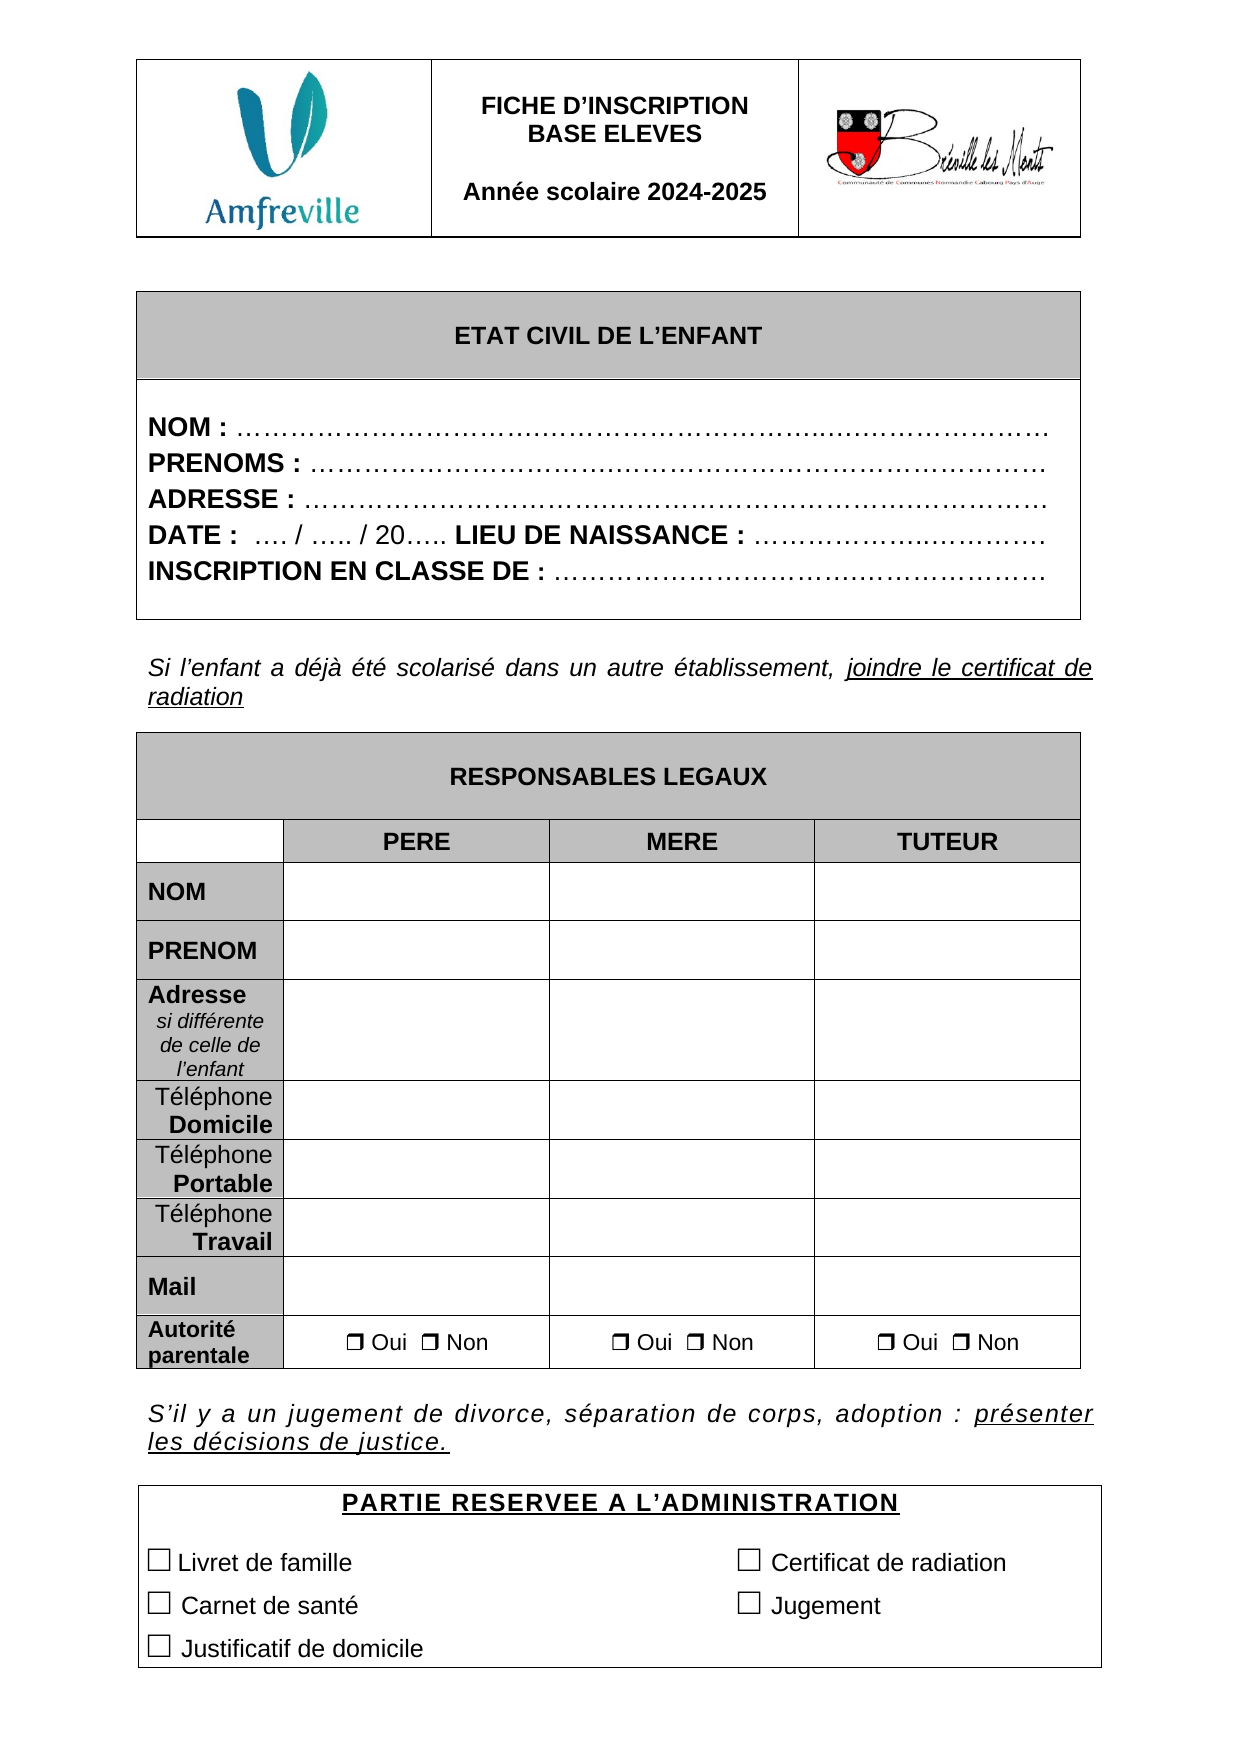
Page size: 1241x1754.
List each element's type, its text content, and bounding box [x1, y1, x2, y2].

table_cell Téléphone Portable [137, 1140, 283, 1197]
table_cell [550, 863, 814, 920]
table_cell Téléphone Travail [137, 1199, 283, 1256]
table_cell Oui Non [284, 1316, 549, 1368]
table_cell MERE [550, 820, 814, 862]
table_cell [550, 921, 814, 979]
table_cell [815, 1140, 1080, 1197]
table_cell [815, 921, 1080, 979]
table_cell TUTEUR [815, 820, 1080, 862]
table_header ETAT CIVIL DE L’ENFANT [137, 292, 1080, 378]
table_cell [815, 1257, 1080, 1314]
table_cell [284, 980, 549, 1080]
text □ Carnet de santé □ Jugement [148, 1579, 1093, 1619]
text S’il y a un jugement de divorce, séparation de corps, adoption : présenter les décisions de justice. [148, 1398, 1093, 1456]
table_cell [284, 863, 549, 920]
table_cell [815, 980, 1080, 1080]
table_cell [550, 1257, 814, 1314]
table_cell NOM [137, 863, 283, 920]
table_header [137, 60, 431, 236]
table_cell [550, 1140, 814, 1197]
table_cell [137, 820, 283, 862]
table_cell Adresse si différente de celle de l’enfant [137, 980, 283, 1080]
table_cell Oui Non [815, 1316, 1080, 1368]
table_cell [284, 1199, 549, 1256]
table_cell Mail [137, 1257, 283, 1314]
text □ Livret de famille □ Certificat de radiation [139, 1533, 1101, 1579]
text □ Justificatif de domicile [139, 1619, 1101, 1667]
text Si l’enfant a déjà été scolarisé dans un autre établissement, joindre le certificat de radiation [148, 653, 1093, 711]
table_cell [284, 921, 549, 979]
table_cell Oui Non [550, 1316, 814, 1368]
table_cell [815, 1199, 1080, 1256]
table_cell [550, 1199, 814, 1256]
table_cell [550, 1081, 814, 1139]
table_cell [815, 863, 1080, 920]
table_cell Autorité parentale [137, 1316, 283, 1368]
table_cell PRENOM [137, 921, 283, 979]
text PARTIE RESERVEE A L’ADMINISTRATION [139, 1486, 1101, 1517]
table_cell PERE [284, 820, 549, 862]
table_header RESPONSABLES LEGAUX [137, 733, 1080, 819]
table_header FICHE D’INSCRIPTION BASE ELEVES Année scolaire 2024-2025 [432, 60, 798, 236]
table_cell [815, 1081, 1080, 1139]
table_cell [550, 980, 814, 1080]
table_header [799, 60, 1080, 236]
table_cell [284, 1257, 549, 1314]
table_cell NOM : …………………………….…………………………..….………………… PRENOMS : …………………………….………………………………………… ADRESSE : …………………………….…………………………….…………… DATE : …. / ….. / 20….. LIEU DE NAISSANCE : ………………..…………. INSCRIPTION EN CLASSE DE : …………………………….………………… [137, 380, 1080, 619]
table_cell Téléphone Domicile [137, 1081, 283, 1139]
table_cell [284, 1140, 549, 1197]
table_cell [284, 1081, 549, 1139]
